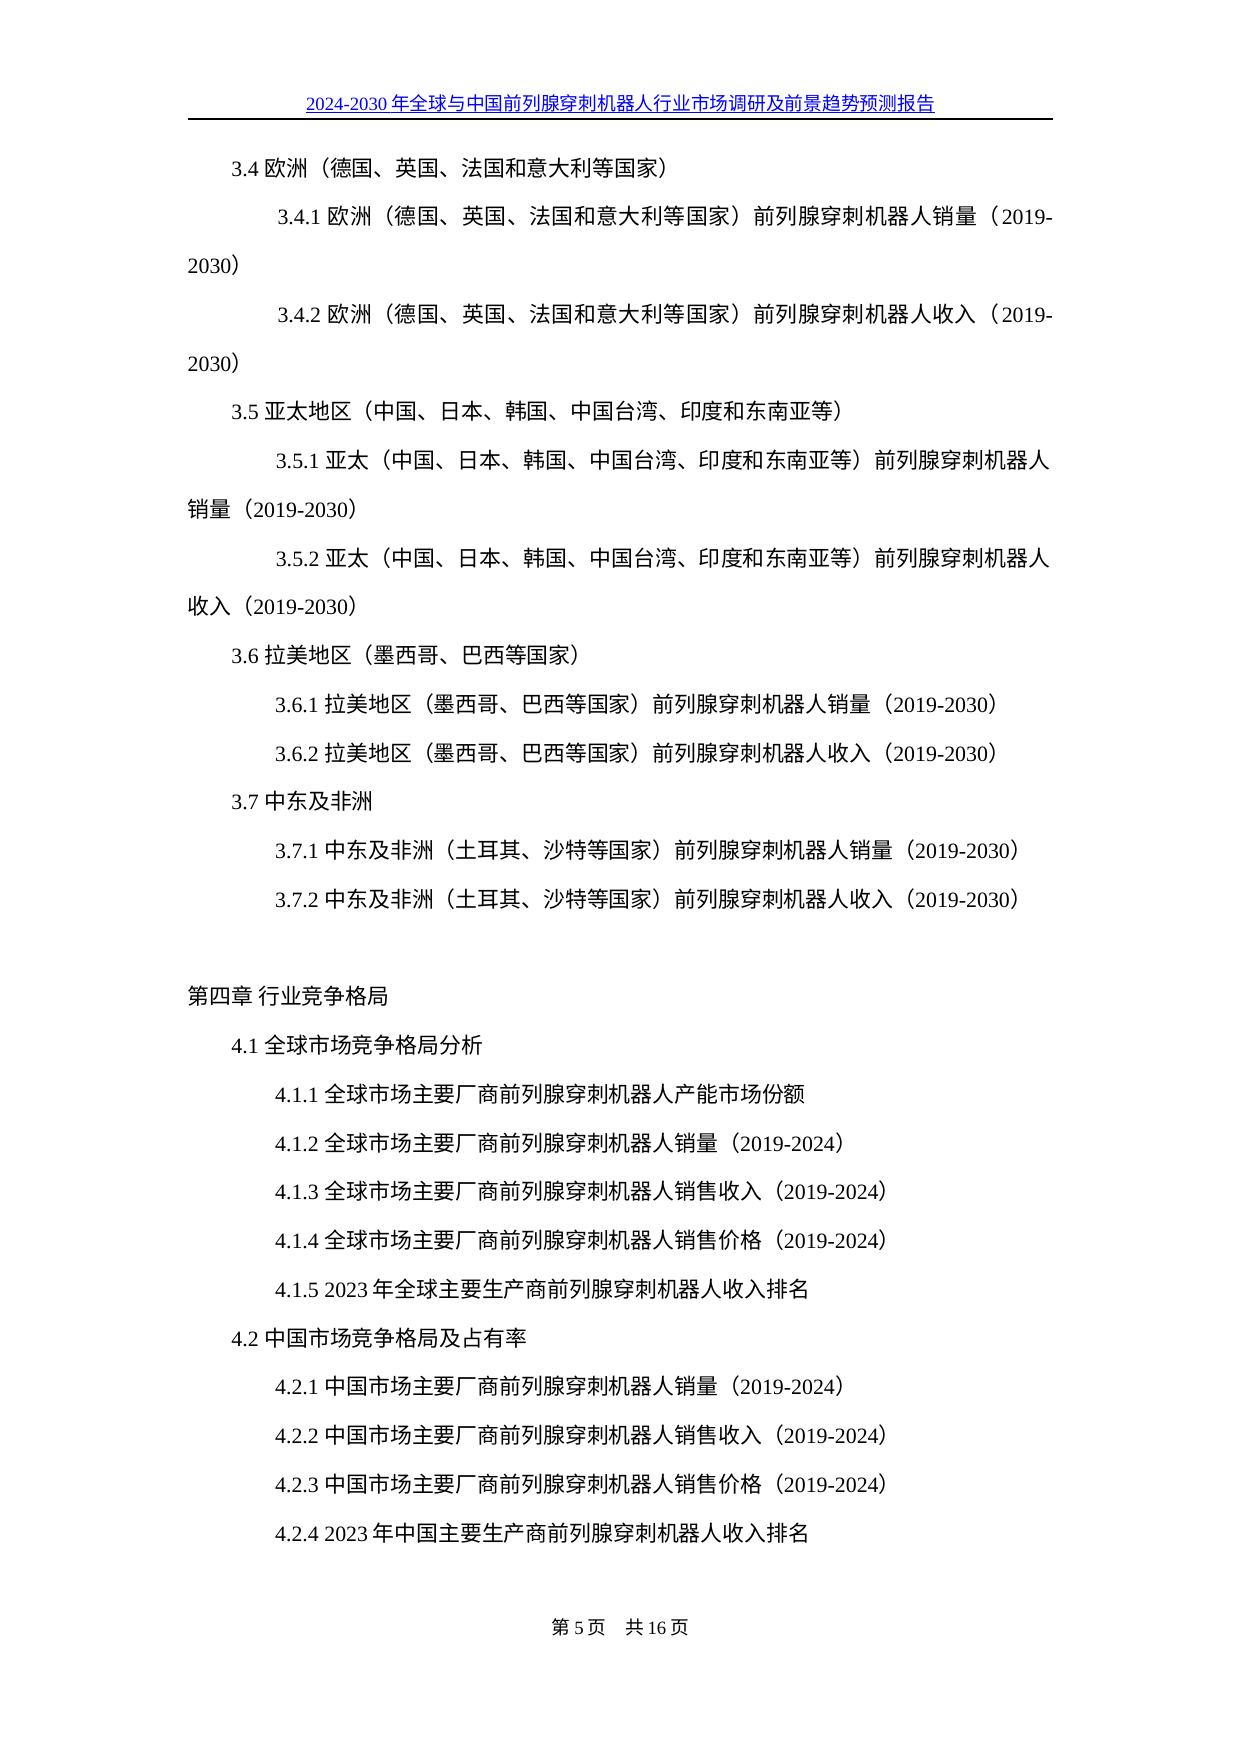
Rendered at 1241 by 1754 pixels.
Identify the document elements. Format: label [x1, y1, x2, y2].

text [187, 150, 1053, 1548]
